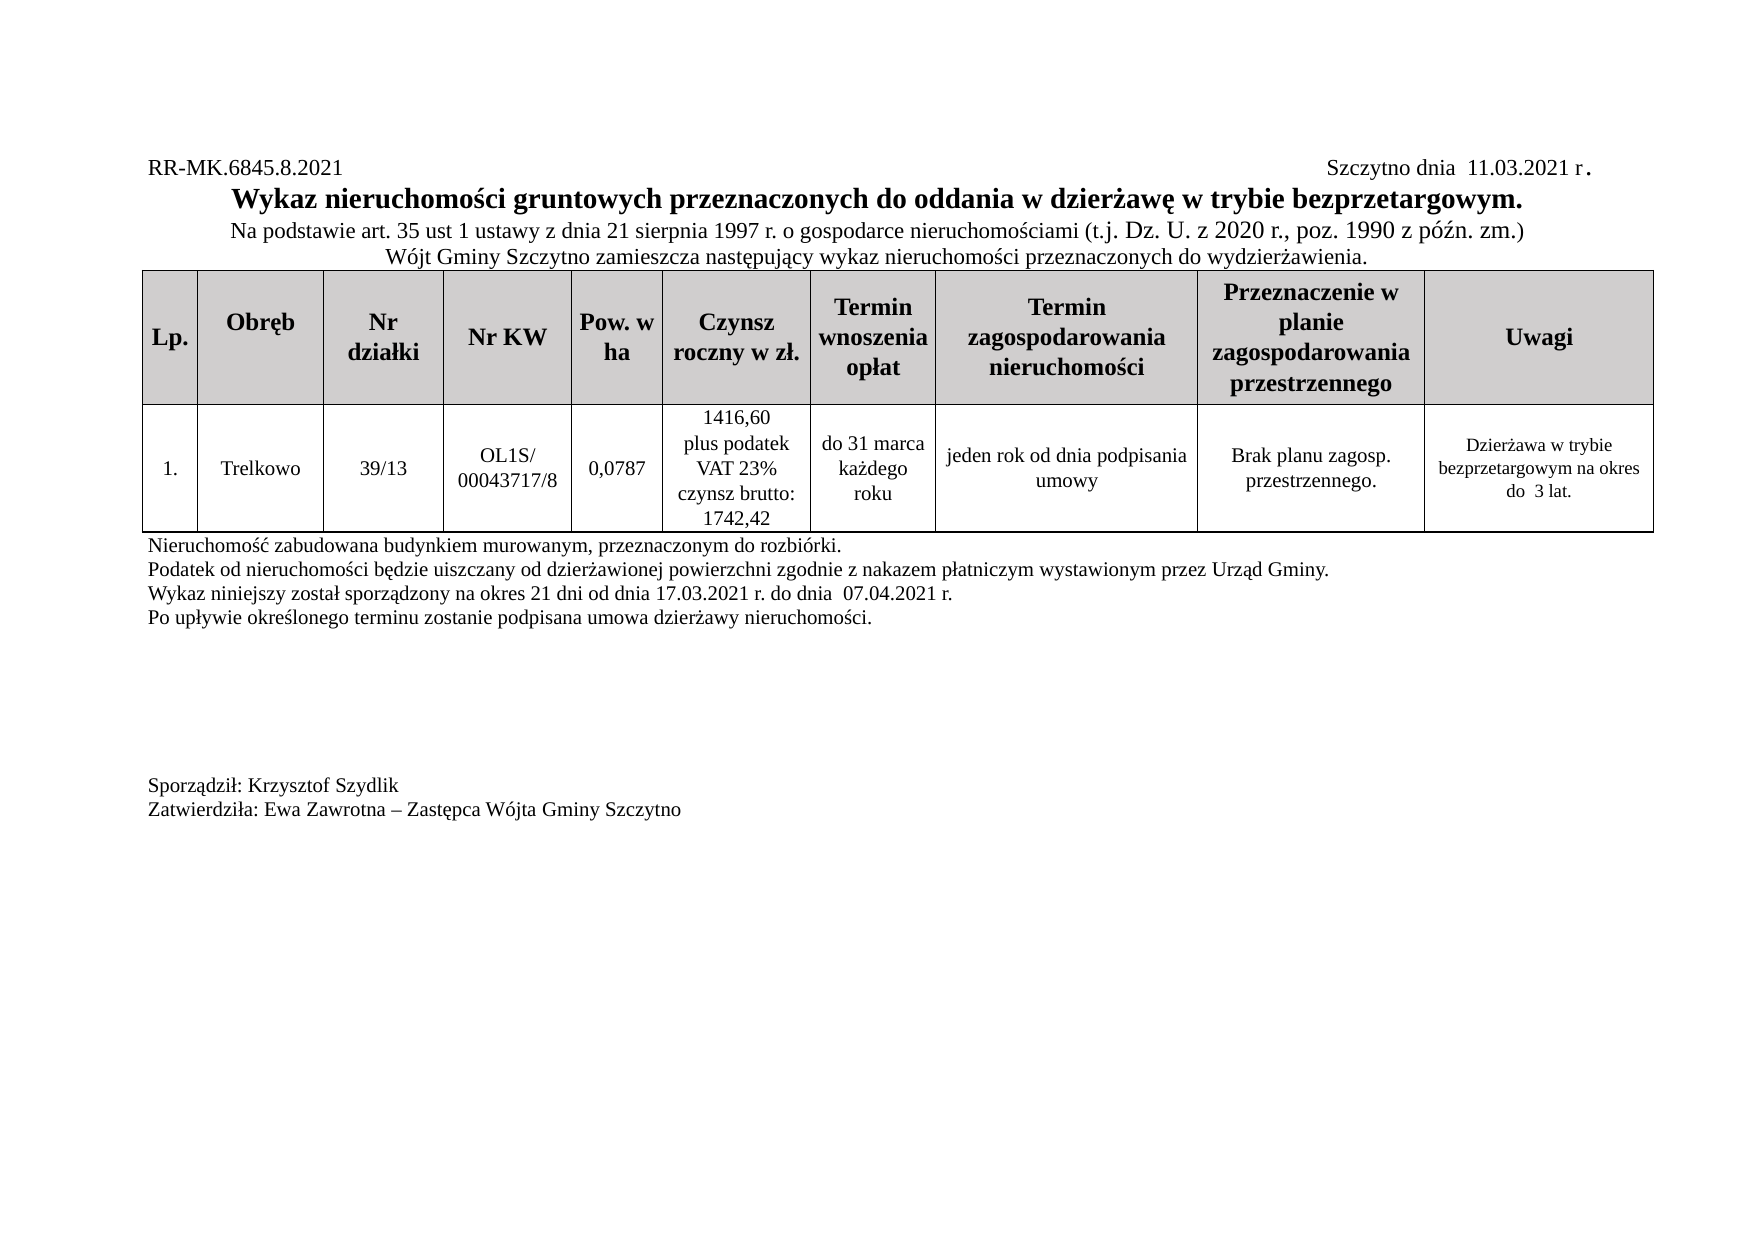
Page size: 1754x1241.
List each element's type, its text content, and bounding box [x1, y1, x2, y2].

table_cell 1416,60 plus podatek VAT 23% czynsz brutto: 1742,42 [663, 405, 810, 531]
table_header Termin zagospodarowania nieruchomości [936, 271, 1197, 404]
text Nieruchomość zabudowana budynkiem murowanym, przeznaczonym do rozbiórki. [148, 533, 1606, 557]
table_header Nr działki [324, 271, 443, 404]
table_cell 1. [143, 405, 197, 531]
text Zatwierdziła: Ewa Zawrotna – Zastępca Wójta Gminy Szczytno [148, 797, 1606, 821]
text Na podstawie art. 35 ust 1 ustawy z dnia 21 sierpnia 1997 r. o gospodarce nieruchomościami (t.j. Dz. U. z 2020 r., poz. 1990 z późn. zm.) [148, 215, 1606, 243]
table_cell OL1S/00043717/8 [444, 405, 571, 531]
text Po upływie określonego terminu zostanie podpisana umowa dzierżawy nieruchomości. [148, 605, 1606, 629]
table_cell Trelkowo [198, 405, 323, 531]
table_header Czynsz roczny w zł. [663, 271, 810, 404]
subtitle RR-MK.6845.8.2021 Szczytno dnia 11.03.2021 r. [148, 148, 1606, 181]
text Sporządził: Krzysztof Szydlik [148, 772, 1606, 797]
table_cell Brak planu zagosp. przestrzennego. [1198, 405, 1424, 531]
subtitle Wykaz nieruchomości gruntowych przeznaczonych do oddania w dzierżawę w trybie bezprzetargowym. [148, 181, 1606, 215]
text Podatek od nieruchomości będzie uiszczany od dzierżawionej powierzchni zgodnie z nakazem płatniczym wystawionym przez Urząd Gminy. [148, 557, 1606, 581]
table_cell 0,0787 [572, 405, 662, 531]
table_header Nr KW [444, 271, 571, 404]
table_header Termin wnoszenia opłat [811, 271, 935, 404]
table_cell do 31 marca każdego roku [811, 405, 935, 531]
table_cell jeden rok od dnia podpisania umowy [936, 405, 1197, 531]
table_header Lp. [143, 271, 197, 404]
text Wójt Gminy Szczytno zamieszcza następujący wykaz nieruchomości przeznaczonych do wydzierżawienia. [148, 243, 1606, 270]
text Wykaz niniejszy został sporządzony na okres 21 dni od dnia 17.03.2021 r. do dnia 07.04.2021 r. [148, 581, 1606, 605]
table_cell Dzierżawa w trybie bezprzetargowym na okres do 3 lat. [1425, 405, 1653, 531]
table_header Uwagi [1425, 271, 1653, 404]
table_header Przeznaczenie w planie zagospodarowania przestrzennego [1198, 271, 1424, 404]
table_cell 39/13 [324, 405, 443, 531]
table_header Obręb [198, 271, 323, 404]
table_header Pow. w ha [572, 271, 662, 404]
